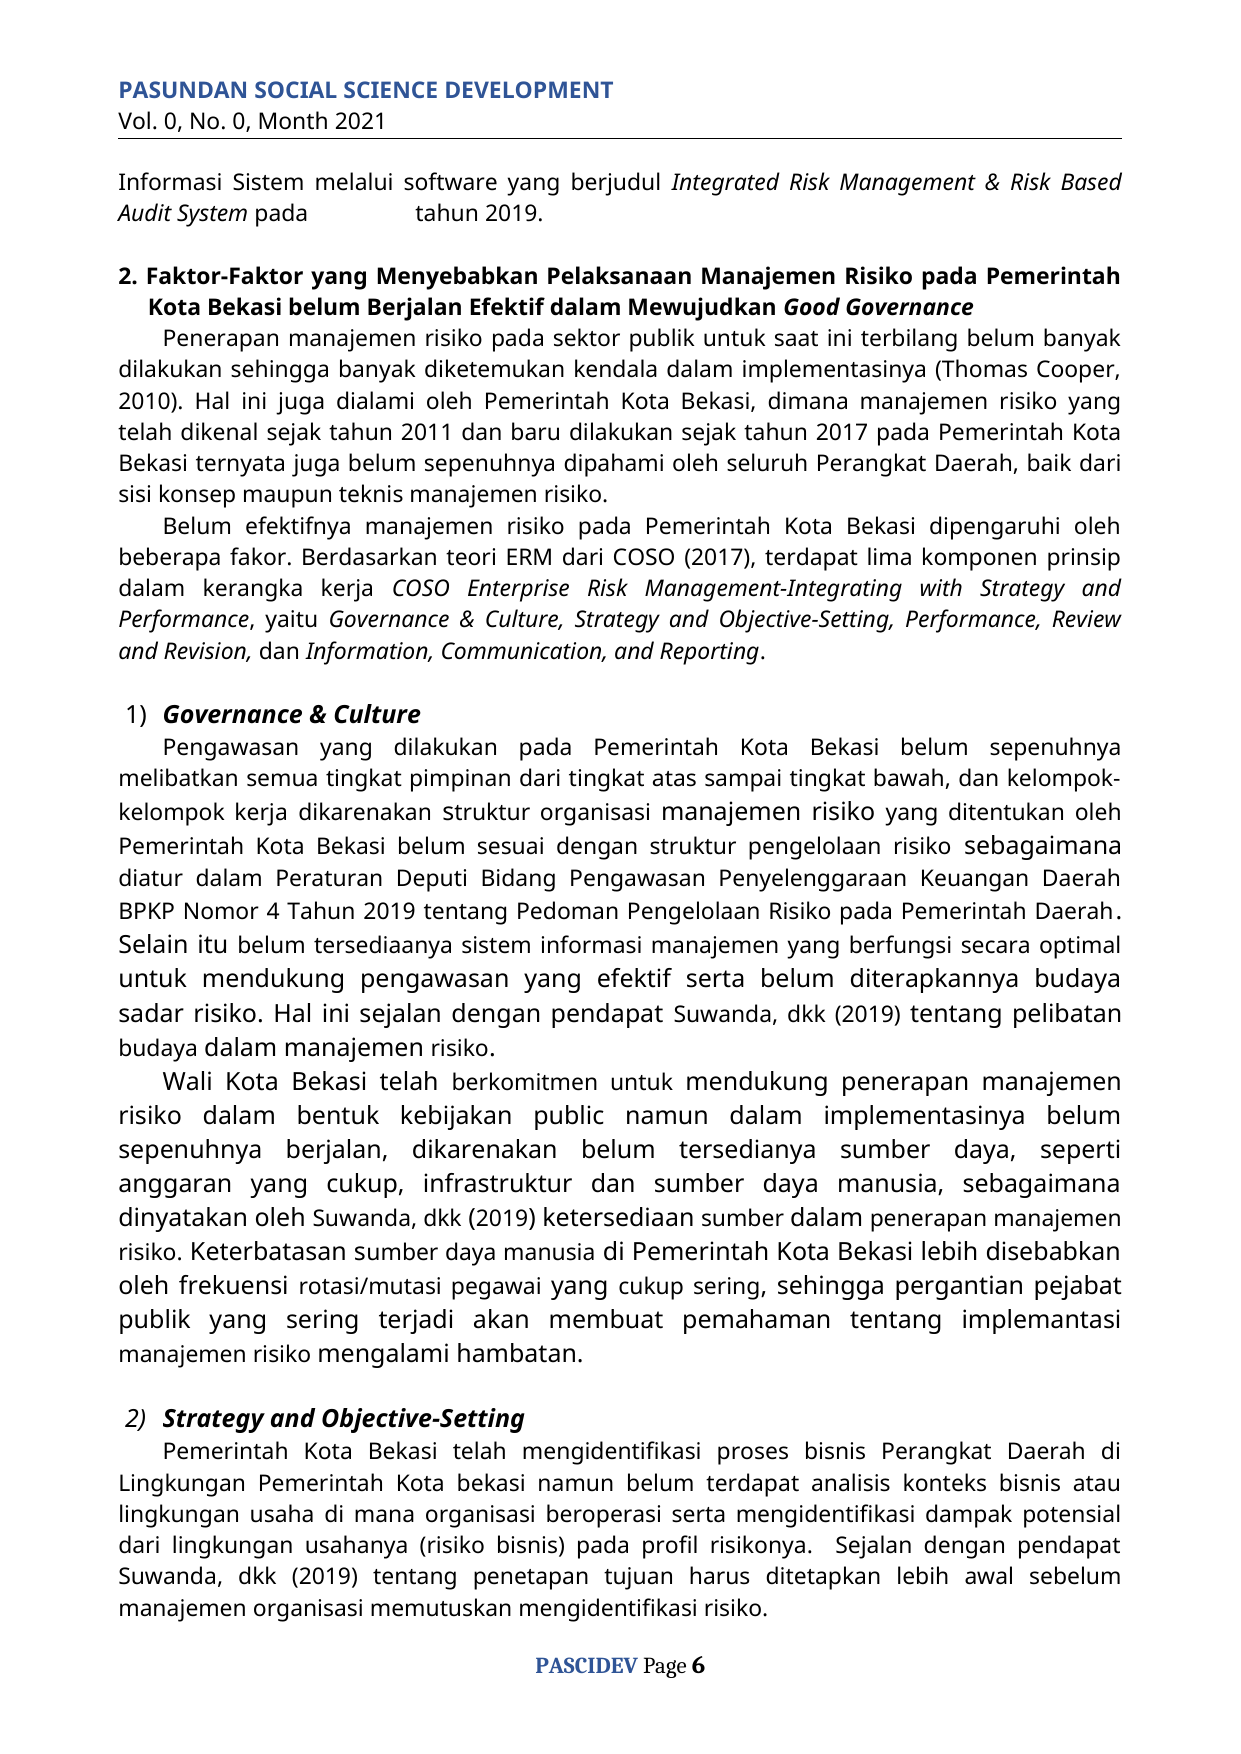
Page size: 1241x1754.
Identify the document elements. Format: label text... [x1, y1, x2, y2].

text Belum efektifnya manajemen risiko pada Pemerintah Kota Bekasi dipengaruhi oleh beberapa fakor. Berdasarkan teori ERM dari COSO (2017), terdapat lima komponen prinsip dalam kerangka kerja COSO Enterprise Risk Management-Integrating with Strategy and Performance, yaitu Governance & Culture, Strategy and Objective-Setting, Performance, Review and Revision, dan Information, Communication, and Reporting. [118, 509, 1122, 666]
list Pengawasan yang dilakukan pada Pemerintah Kota Bekasi belum sepenuhnya melibatkan semua tingkat pimpinan dari tingkat atas sampai tingkat bawah, dan kelompok-kelompok kerja dikarenakan struktur organisasi manajemen risiko yang ditentukan oleh Pemerintah Kota Bekasi belum sesuai dengan struktur pengelolaan risiko sebagaimana diatur dalam Peraturan Deputi Bidang Pengawasan Penyelenggaraan Keuangan Daerah BPKP Nomor 4 Tahun 2019 tentang Pedoman Pengelolaan Risiko pada Pemerintah Daerah. Selain itu belum tersediaanya sistem informasi manajemen yang berfungsi secara optimal untuk mendukung pengawasan yang efektif serta belum diterapkannya budaya sadar risiko. Hal ini sejalan dengan pendapat Suwanda, dkk (2019) tentang pelibatan budaya dalam manajemen risiko. [118, 731, 1122, 1063]
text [118, 166, 1122, 228]
list Strategy and Objective-Setting [125, 1401, 1122, 1435]
text Pemerintah Kota Bekasi telah mengidentifikasi proses bisnis Perangkat Daerah di Lingkungan Pemerintah Kota bekasi namun belum terdapat analisis konteks bisnis atau lingkungan usaha di mana organisasi beroperasi serta mengidentifikasi dampak potensial dari lingkungan usahanya (risiko bisnis) pada profil risikonya. Sejalan dengan pendapat Suwanda, dkk (2019) tentang penetapan tujuan harus ditetapkan lebih awal sebelum manajemen organisasi memutuskan mengidentifikasi risiko. [118, 1435, 1122, 1623]
list Wali Kota Bekasi telah berkomitmen untuk mendukung penerapan manajemen risiko dalam bentuk kebijakan public namun dalam implementasinya belum sepenuhnya berjalan, dikarenakan belum tersedianya sumber daya, seperti anggaran yang cukup, infrastruktur dan sumber daya manusia, sebagaimana dinyatakan oleh Suwanda, dkk (2019) ketersediaan sumber dalam penerapan manajemen risiko. Keterbatasan sumber daya manusia di Pemerintah Kota Bekasi lebih disebabkan oleh frekuensi rotasi/mutasi pegawai yang cukup sering, sehingga pergantian pejabat publik yang sering terjadi akan membuat pemahaman tentang implemantasi manajemen risiko mengalami hambatan. [118, 1063, 1122, 1370]
text 2. Faktor-Faktor yang Menyebabkan Pelaksanaan Manajemen Risiko pada Pemerintah Kota Bekasi belum Berjalan Efektif dalam Mewujudkan Good Governance [118, 259, 1122, 322]
list Governance & Culture [125, 697, 1122, 731]
text Penerapan manajemen risiko pada sektor publik untuk saat ini terbilang belum banyak dilakukan sehingga banyak diketemukan kendala dalam implementasinya (Thomas Cooper, 2010). Hal ini juga dialami oleh Pemerintah Kota Bekasi, dimana manajemen risiko yang telah dikenal sejak tahun 2011 dan baru dilakukan sejak tahun 2017 pada Pemerintah Kota Bekasi ternyata juga belum sepenuhnya dipahami oleh seluruh Perangkat Daerah, baik dari sisi konsep maupun teknis manajemen risiko. [118, 322, 1122, 509]
